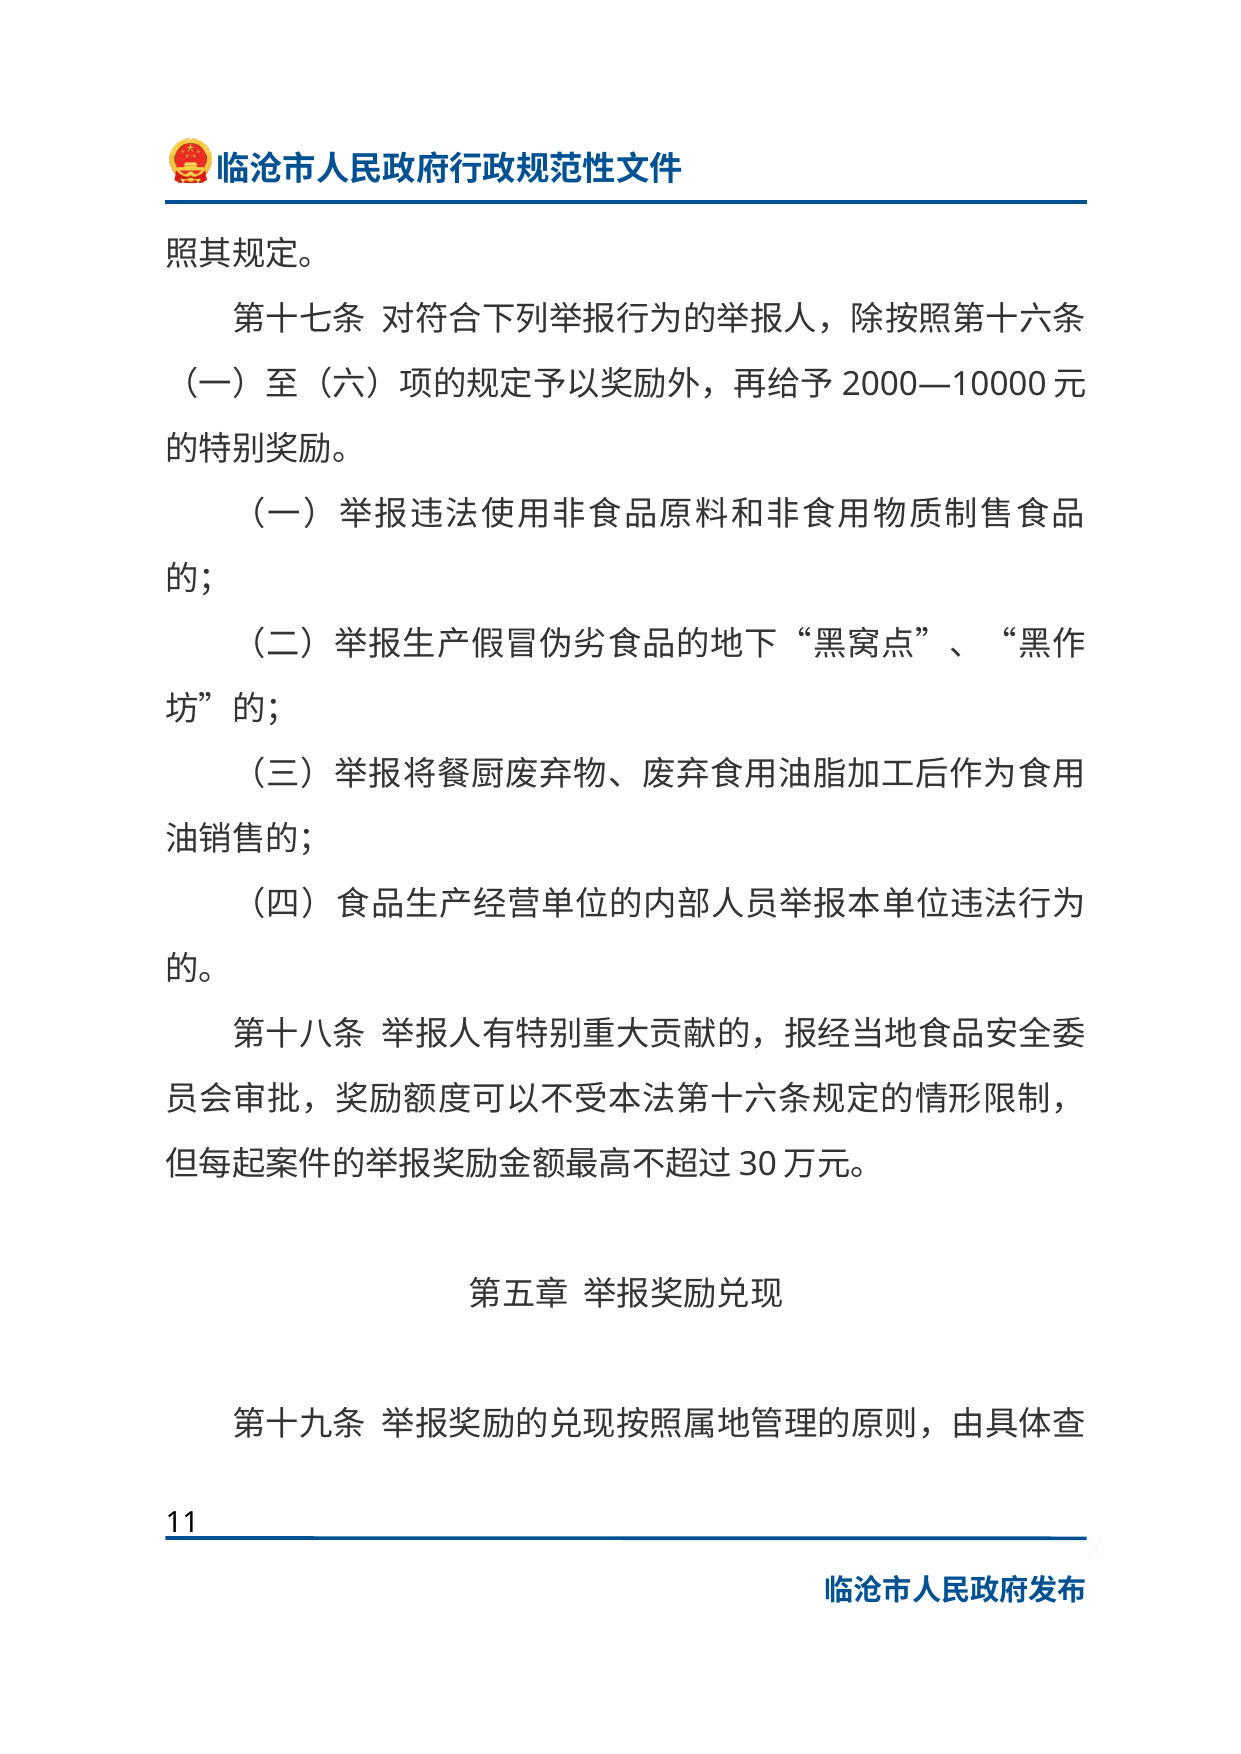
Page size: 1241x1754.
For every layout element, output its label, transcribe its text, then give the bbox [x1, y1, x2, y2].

picture [165, 136, 216, 187]
text 第十七条 对符合下列举报行为的举报人，除按照第十六条（一）至（六）项的规定予以奖励外，再给予2000—10000元的特别奖励。 [165, 284, 1087, 360]
text 第十七条 对符合下列举报行为的举报人，除按照第十六条（一）至（六）项的规定予以奖励外，再给予2000—10000元的特别奖励。 [165, 405, 1087, 479]
text 第十八条 举报人有特别重大贡献的，报经当地食品安全委员会审批，奖励额度可以不受本法第十六条规定的情形限制，但每起案件的举报奖励金额最高不超过30万元。 [165, 999, 1087, 1072]
text （四）食品生产经营单位的内部人员举报本单位违法行为的。 [165, 869, 1087, 999]
text 第十九条 举报奖励的兑现按照属地管理的原则，由具体查办案件的食品安全监管部门提出奖励意见，经本级政府食品安全委员会办公室审核后，从举报奖励专项资金中拨付。 [165, 1389, 1087, 1454]
text （三）举报将餐厨废弃物、废弃食用油脂加工后作为食用油销售的； [165, 739, 1087, 869]
text （一）举报违法使用非食品原料和非食用物质制售食品的； [165, 479, 1087, 609]
text 第五章 举报奖励兑现 [165, 1259, 1087, 1324]
text 第十八条 举报人有特别重大贡献的，报经当地食品安全委员会审批，奖励额度可以不受本法第十六条规定的情形限制，但每起案件的举报奖励金额最高不超过30万元。 [165, 1120, 1087, 1194]
text （七）法律、法规、规章对举报奖励标准另有规定的，依照其规定。 [165, 219, 1087, 284]
text （二）举报生产假冒伪劣食品的地下“黑窝点”、“黑作坊”的； [165, 609, 1087, 739]
